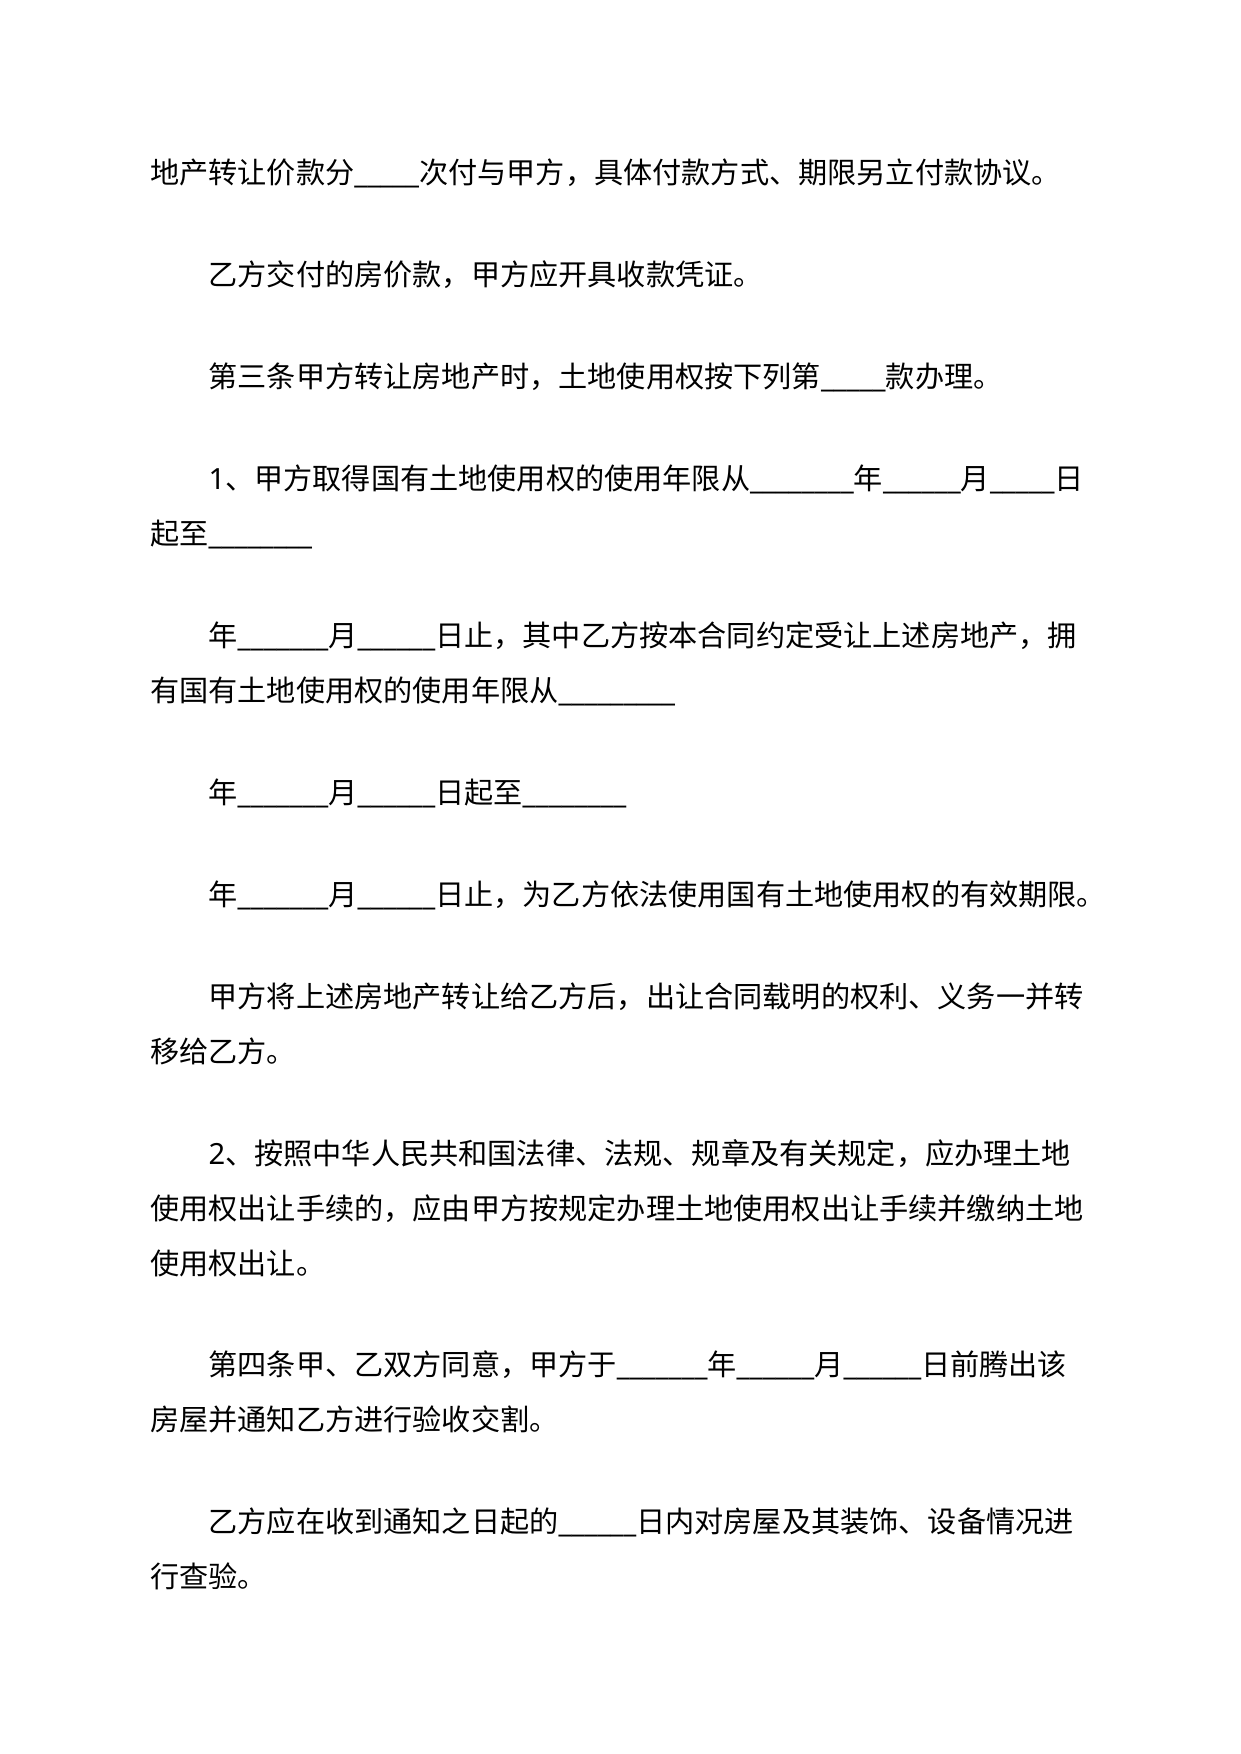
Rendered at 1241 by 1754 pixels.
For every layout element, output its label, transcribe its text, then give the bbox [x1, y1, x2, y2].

text 第三条甲方转让房地产时，土地使用权按下列第_____款办理。 [150, 354, 1090, 396]
text 2、按照中华人民共和国法律、法规、规章及有关规定，应办理土地使用权出让手续的，应由甲方按规定办理土地使用权出让手续并缴纳土地使用权出让。 [150, 1130, 1090, 1282]
text 乙方应在收到通知之日起的______日内对房屋及其装饰、设备情况进行查验。 [150, 1499, 1090, 1596]
text 年_______月______日止，其中乙方按本合同约定受让上述房地产，拥有国有土地使用权的使用年限从_________ [150, 613, 1090, 710]
text 甲方将上述房地产转让给乙方后，出让合同载明的权利、义务一并转移给乙方。 [150, 974, 1090, 1071]
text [150, 150, 1090, 192]
text 乙方交付的房价款，甲方应开具收款凭证。 [150, 252, 1090, 294]
text 第四条甲、乙双方同意，甲方于_______年______月______日前腾出该房屋并通知乙方进行验收交割。 [150, 1342, 1090, 1439]
text 年_______月______日起至________ [150, 770, 1090, 812]
text 1、甲方取得国有土地使用权的使用年限从________年______月_____日起至________ [150, 456, 1090, 553]
text 年_______月______日止，为乙方依法使用国有土地使用权的有效期限。 [150, 872, 1090, 914]
